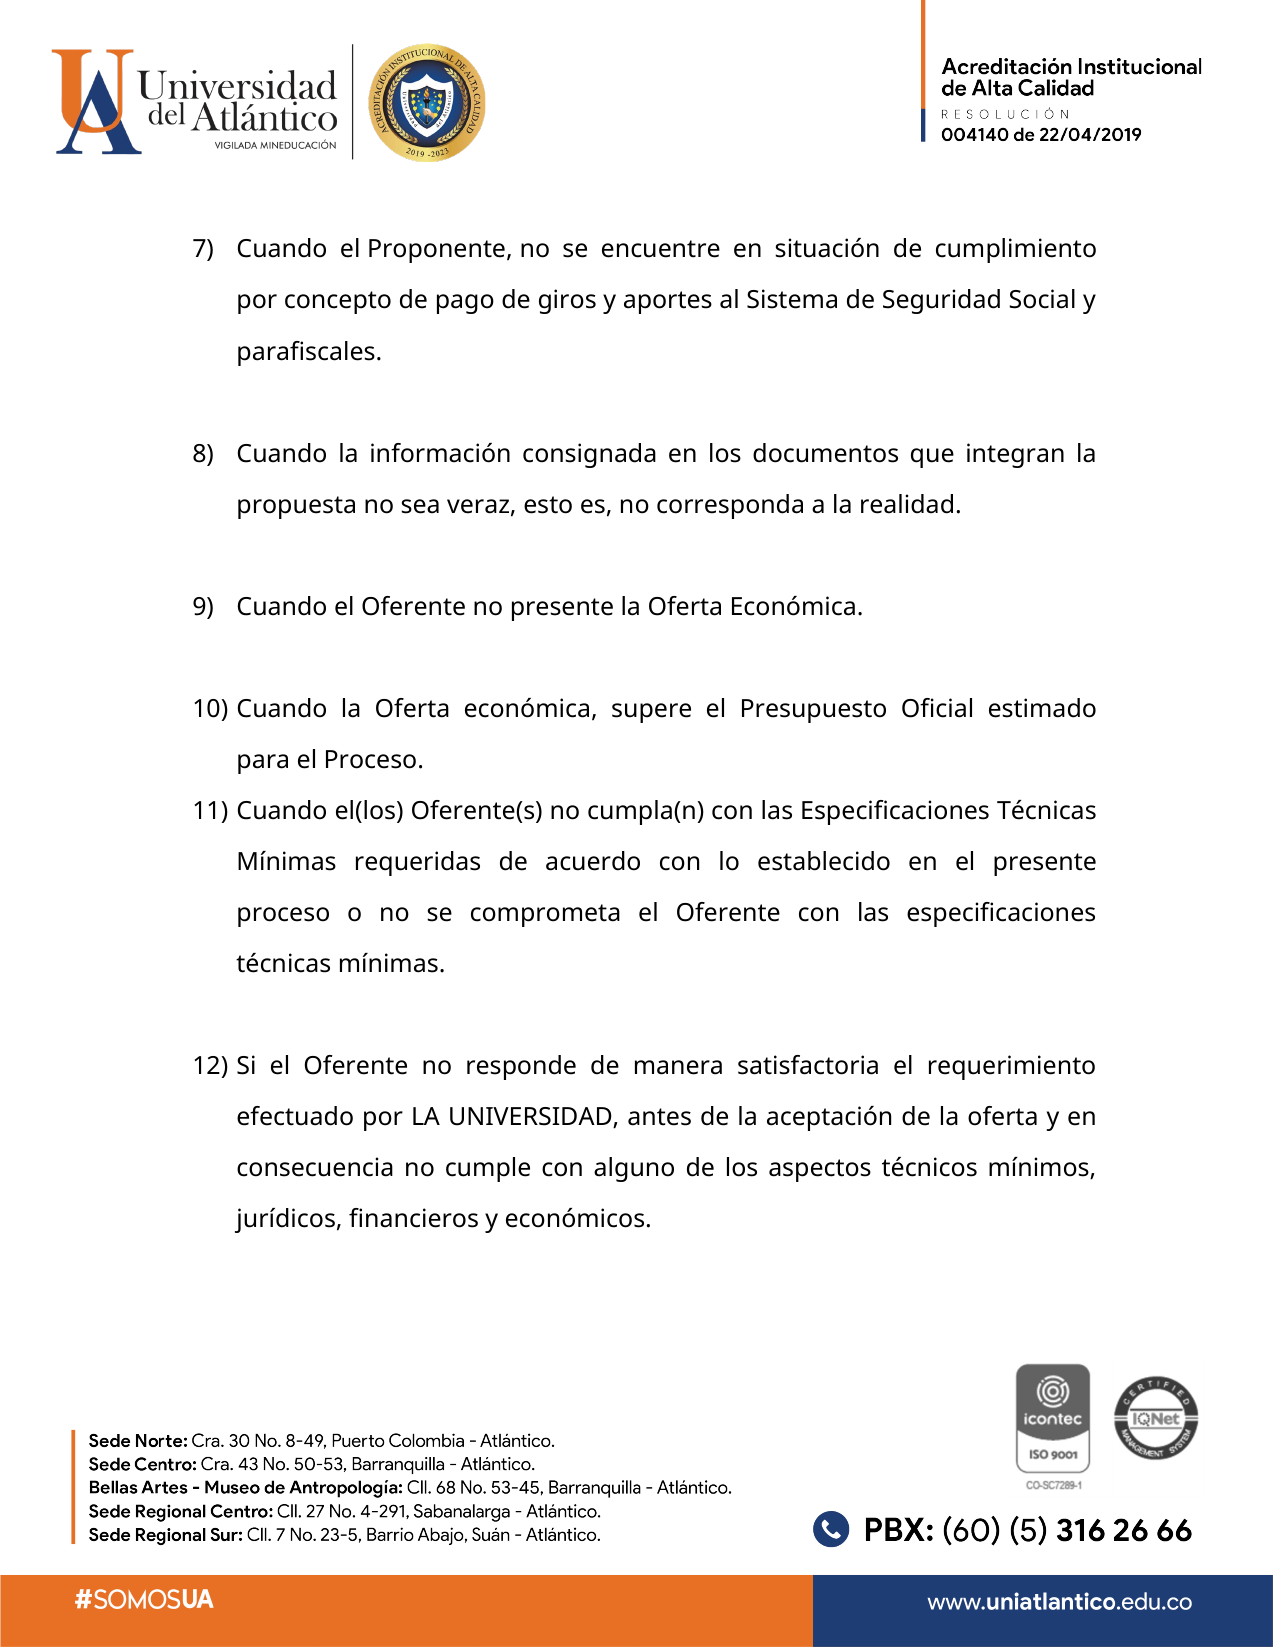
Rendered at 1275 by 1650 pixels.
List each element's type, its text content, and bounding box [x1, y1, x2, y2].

picture [51, 43, 486, 162]
list Cuando el(los) Oferente(s) no cumpla(n) con las Especificaciones Técnicas Mínimas requeridas de acuerdo con lo establecido en el presente proceso o no se comprometa el Oferente con las especificaciones técnicas mínimas. [192, 792, 1098, 980]
list Si el Oferente no responde de manera satisfactoria el requerimiento efectuado por LA UNIVERSIDAD, antes de la aceptación de la oferta y en consecuencia no cumple con alguno de los aspectos técnicos mínimos, jurídicos, financieros y económicos. [192, 1048, 1098, 1235]
picture [921, 0, 1202, 142]
list Cuando la información consignada en los documentos que integran la propuesta no sea veraz, esto es, no corresponda a la realidad. [192, 435, 1098, 520]
list Cuando la Oferta económica, supere el Presupuesto Oficial estimado para el Proceso. [192, 690, 1098, 776]
list Cuando el Proponente, no se encuentre en situación de cumplimiento por concepto de pago de giros y aportes al Sistema de Seguridad Social y parafiscales. [192, 231, 1098, 367]
picture [0, 1357, 1273, 1647]
list Cuando el Oferente no presente la Oferta Económica. [192, 588, 1098, 622]
